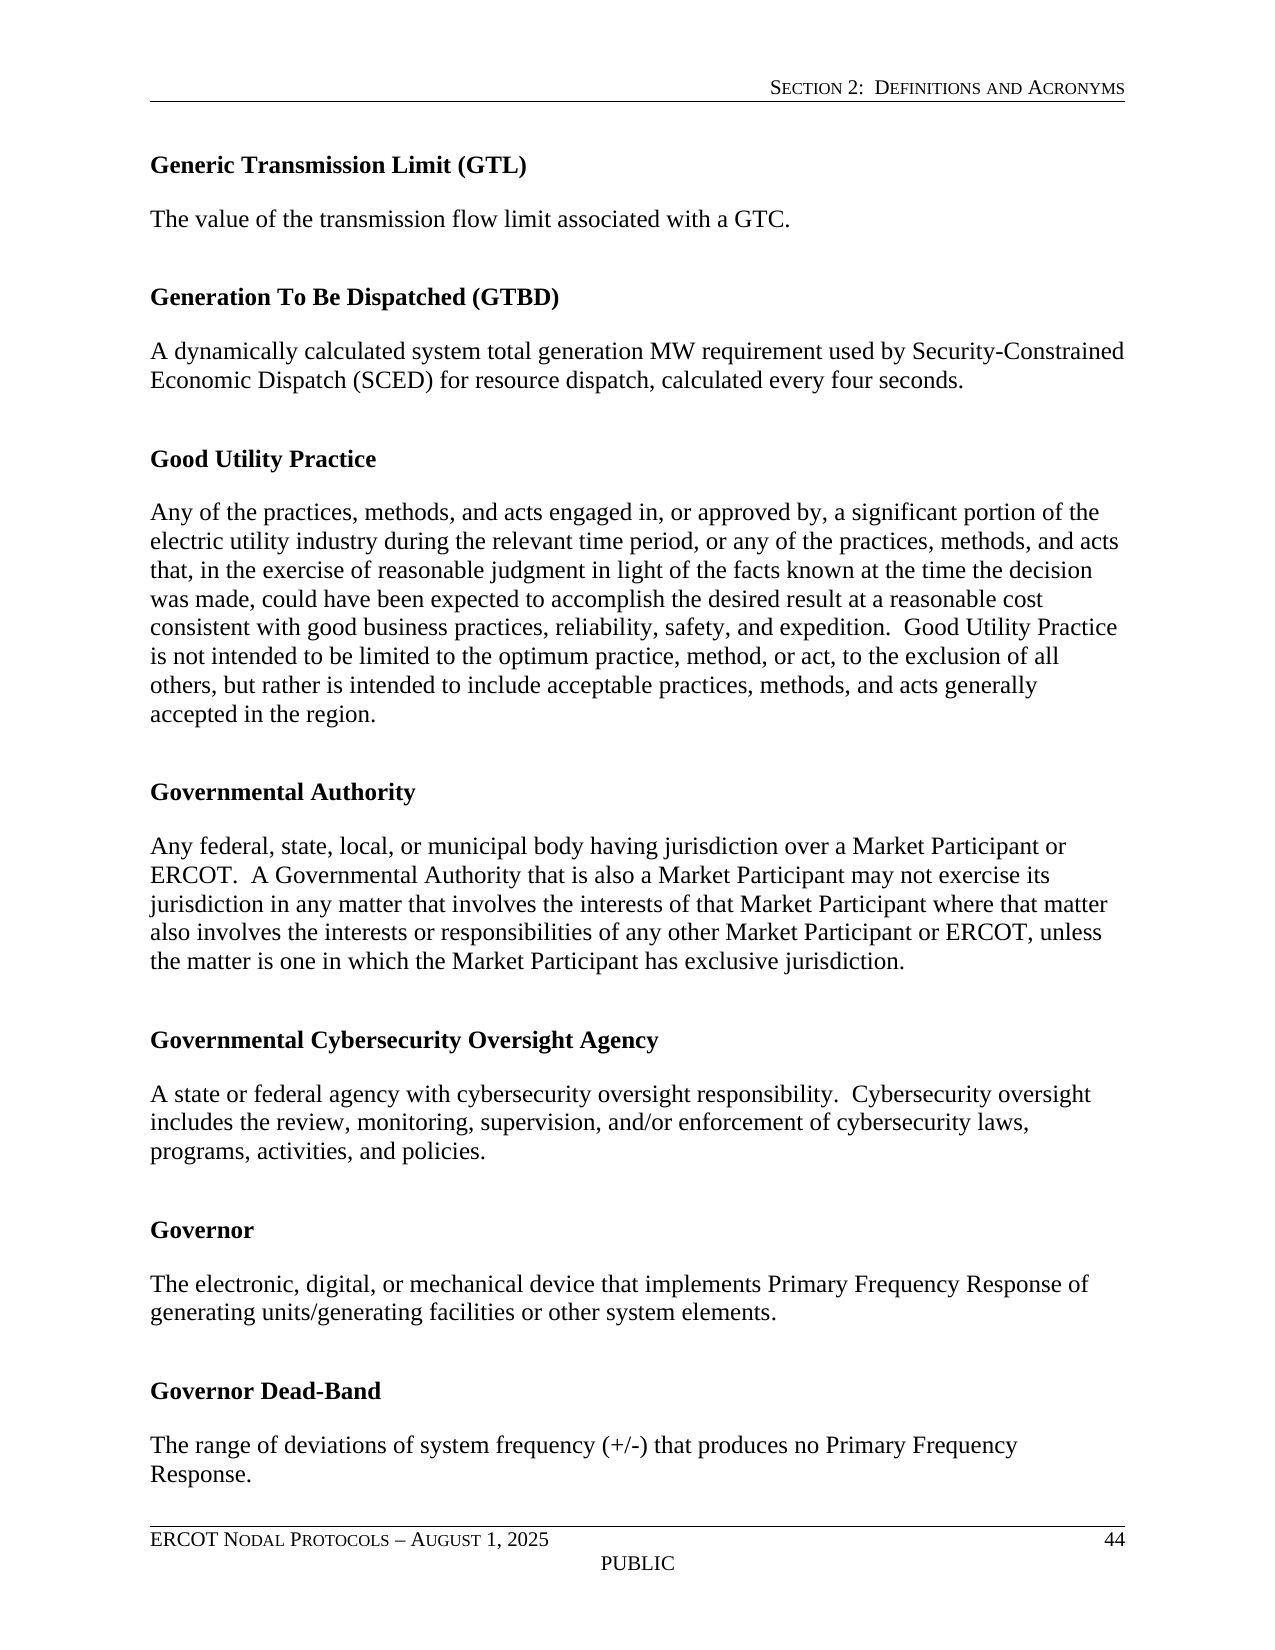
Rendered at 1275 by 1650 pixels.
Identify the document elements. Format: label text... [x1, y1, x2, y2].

text Governor [150, 1215, 1125, 1244]
text A state or federal agency with cybersecurity oversight responsibility. Cybersecurity oversight includes the review, monitoring, supervision, and/or enforcement of cybersecurity laws, programs, activities, and policies. [150, 1079, 1125, 1165]
text The range of deviations of system frequency (+/-) that produces no Primary Frequency Response. [150, 1430, 1125, 1487]
text Generation To Be Dispatched (GTBD) [150, 282, 1125, 311]
text The electronic, digital, or mechanical device that implements Primary Frequency Response of generating units/generating facilities or other system elements. [150, 1269, 1125, 1326]
text The value of the transmission flow limit associated with a GTC. [150, 204, 1125, 232]
text Any federal, state, local, or municipal body having jurisdiction over a Market Participant or ERCOT. A Governmental Authority that is also a Market Participant may not exercise its jurisdiction in any matter that involves the interests of that Market Participant where that matter also involves the interests or responsibilities of any other Market Participant or ERCOT, unless the matter is one in which the Market Participant has exclusive jurisdiction. [150, 831, 1125, 975]
text Governmental Authority [150, 777, 1125, 806]
text A dynamically calculated system total generation MW requirement used by Security-Constrained Economic Dispatch (SCED) for resource dispatch, calculated every four seconds. [150, 336, 1125, 394]
text Governor Dead-Band [150, 1376, 1125, 1405]
text Any of the practices, methods, and acts engaged in, or approved by, a significant portion of the electric utility industry during the relevant time period, or any of the practices, methods, and acts that, in the exercise of reasonable judgment in light of the facts known at the time the decision was made, could have been expected to accomplish the desired result at a reasonable cost consistent with good business practices, reliability, safety, and expedition. Good Utility Practice is not intended to be limited to the optimum practice, method, or act, to the exclusion of all others, but rather is intended to include acceptable practices, methods, and acts generally accepted in the region. [150, 497, 1125, 727]
text Good Utility Practice [150, 444, 1125, 472]
text Generic Transmission Limit (GTL) [150, 150, 1125, 179]
text Governmental Cybersecurity Oversight Agency [150, 1025, 1125, 1054]
